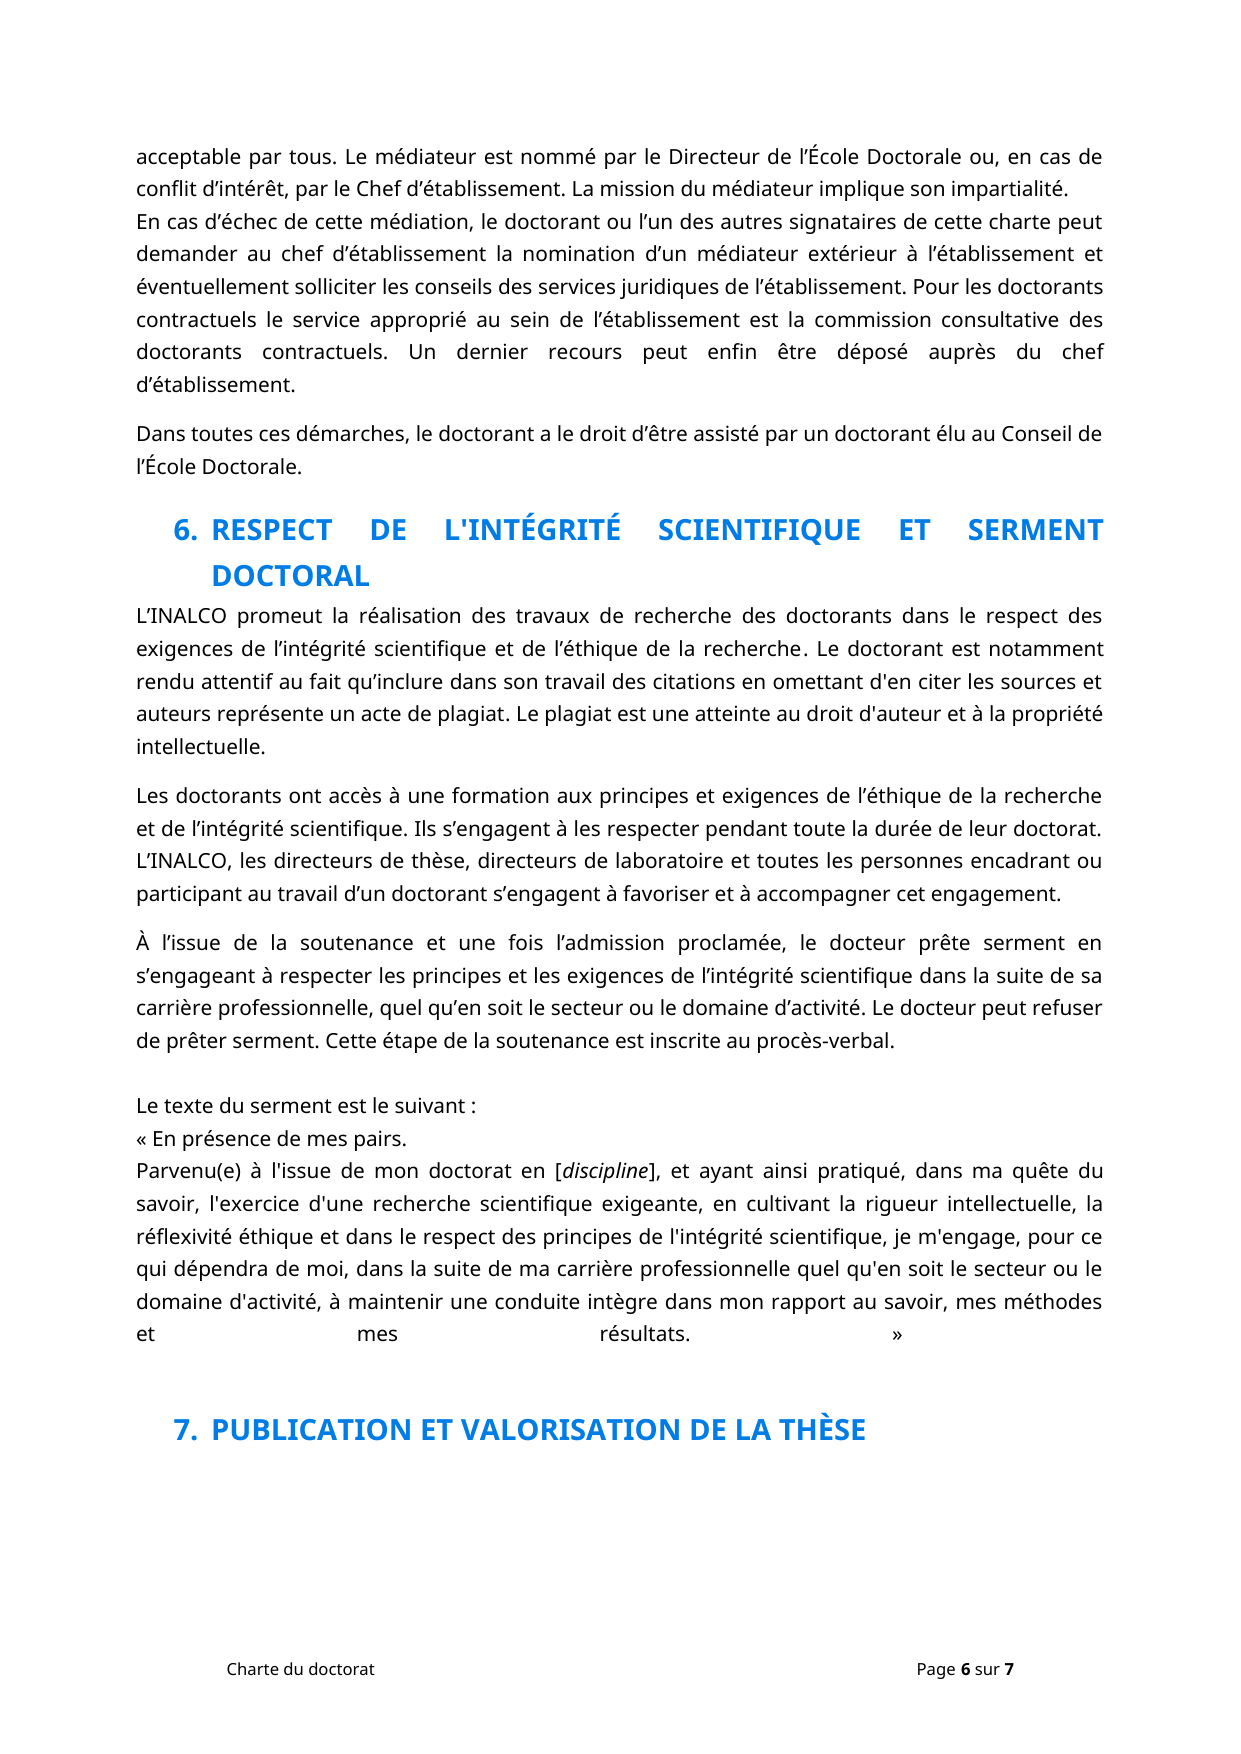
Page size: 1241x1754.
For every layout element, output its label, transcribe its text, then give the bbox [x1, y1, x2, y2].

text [136, 142, 1104, 203]
list RESPECT DE L'INTÉGRITÉ SCIENTIFIQUE ET SERMENT DOCTORAL [173, 509, 1104, 595]
text À l’issue de la soutenance et une fois l’admission proclamée, le docteur prête serment en s’engageant à respecter les principes et les exigences de l’intégrité scientifique dans la suite de sa carrière professionnelle, quel qu’en soit le secteur ou le domaine d’activité. Le docteur peut refuser de prêter serment. Cette étape de la soutenance est inscrite au procès-verbal. [136, 928, 1104, 1054]
text En cas d’échec de cette médiation, le doctorant ou l’un des autres signataires de cette charte peut demander au chef d’établissement la nomination d’un médiateur extérieur à l’établissement et éventuellement solliciter les conseils des services juridiques de l’établissement. Pour les doctorants contractuels le service approprié au sein de l’établissement est la commission consultative des doctorants contractuels. Un dernier recours peut enfin être déposé auprès du chef d’établissement. [136, 207, 1104, 398]
text Parvenu(e) à l'issue de mon doctorat en [discipline], et ayant ainsi pratiqué, dans ma quête du savoir, l'exercice d'une recherche scientifique exigeante, en cultivant la rigueur intellectuelle, la réflexivité éthique et dans le respect des principes de l'intégrité scientifique, je m'engage, pour ce qui dépendra de moi, dans la suite de ma carrière professionnelle quel qu'en soit le secteur ou le domaine d'activité, à maintenir une conduite intègre dans mon rapport au savoir, mes méthodes et mes résultats. » [136, 1157, 1104, 1380]
text L’INALCO promeut la réalisation des travaux de recherche des doctorants dans le respect des exigences de l’intégrité scientifique et de l’éthique de la recherche. Le doctorant est notamment rendu attentif au fait qu’inclure dans son travail des citations en omettant d'en citer les sources et auteurs représente un acte de plagiat. Le plagiat est une atteinte au droit d'auteur et à la propriété intellectuelle. [136, 602, 1104, 760]
list PUBLICATION ET VALORISATION DE LA THÈSE [173, 1409, 1104, 1449]
text Les doctorants ont accès à une formation aux principes et exigences de l’éthique de la recherche et de l’intégrité scientifique. Ils s’engagent à les respecter pendant toute la durée de leur doctorat. L’INALCO, les directeurs de thèse, directeurs de laboratoire et toutes les personnes encadrant ou participant au travail d’un doctorant s’engagent à favoriser et à accompagner cet engagement. [136, 781, 1104, 907]
text « En présence de mes pairs. [136, 1124, 1104, 1152]
text Dans toutes ces démarches, le doctorant a le droit d’être assisté par un doctorant élu au Conseil de l’École Doctorale. [136, 419, 1104, 480]
text Le texte du serment est le suivant : [136, 1091, 1104, 1120]
